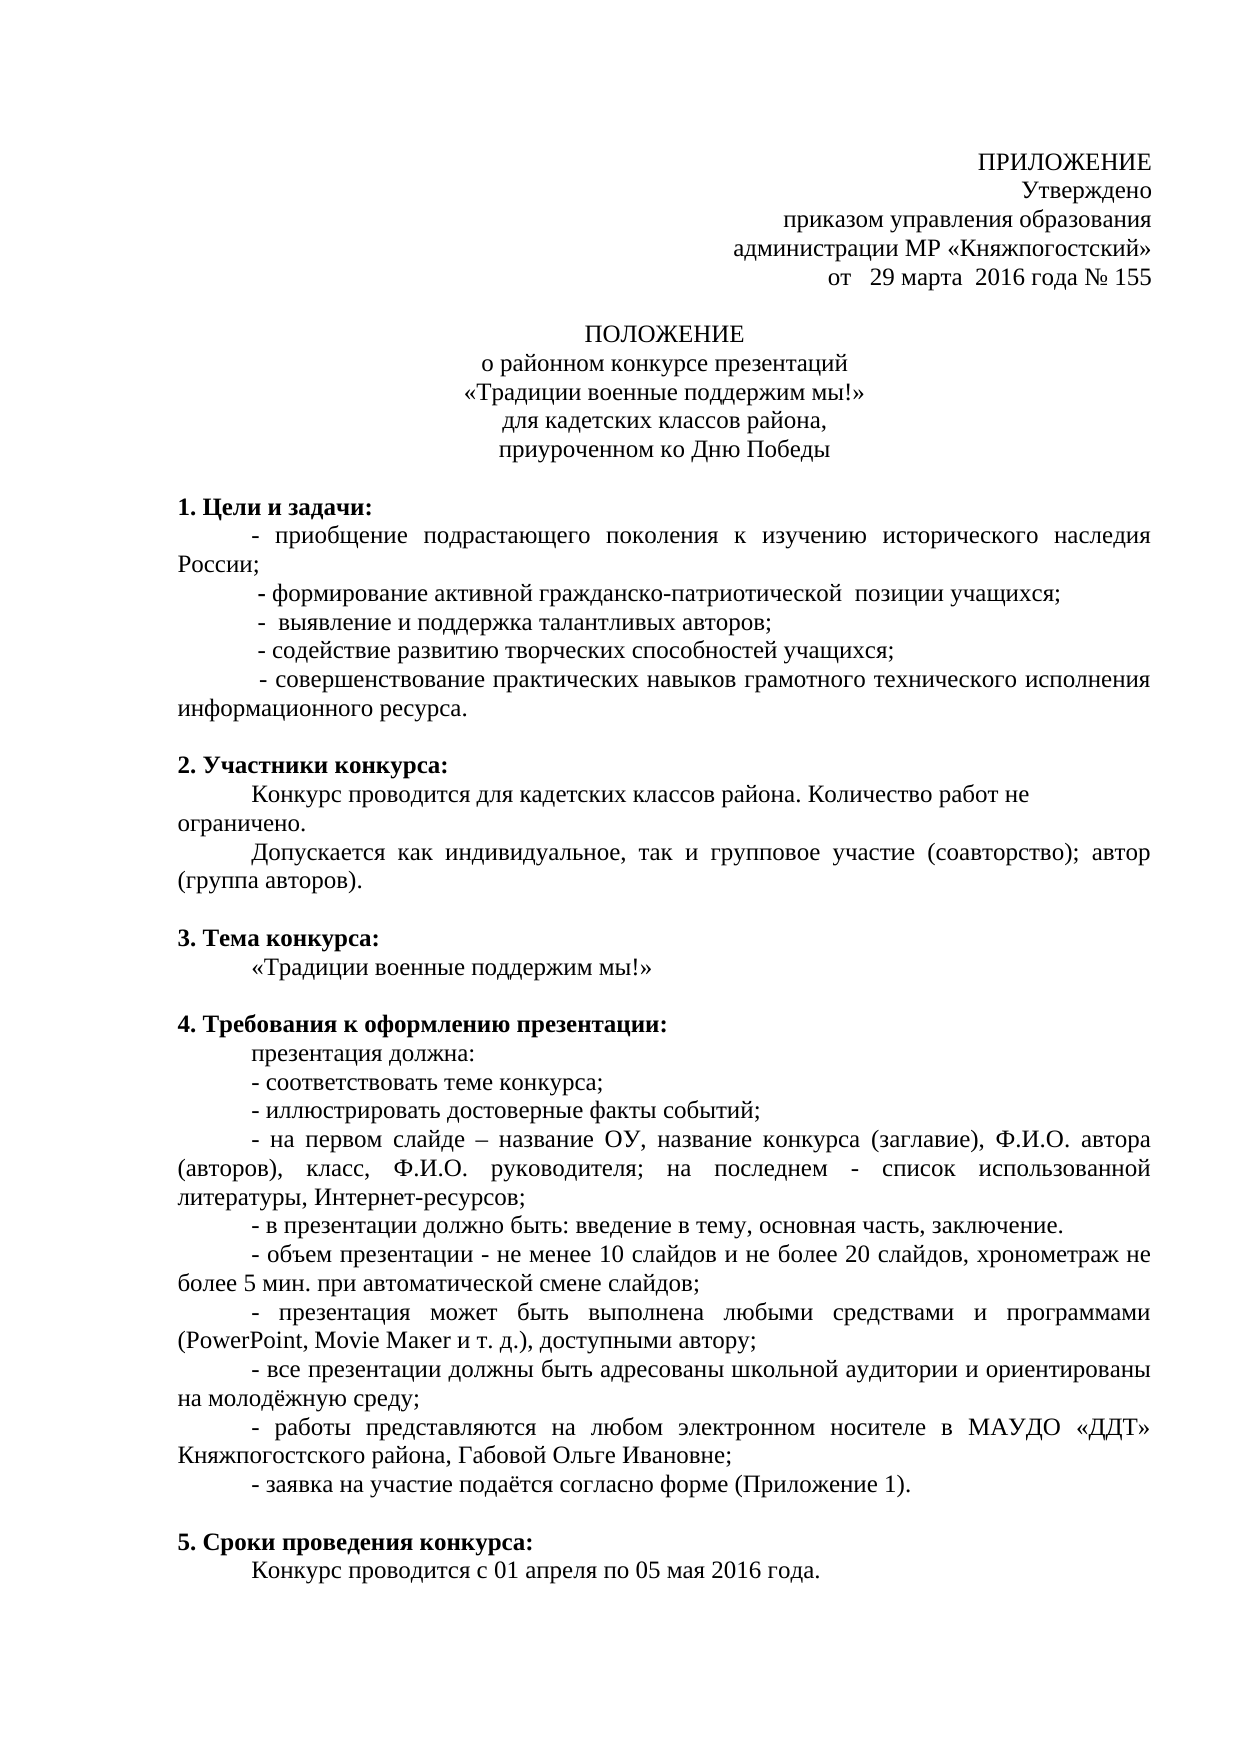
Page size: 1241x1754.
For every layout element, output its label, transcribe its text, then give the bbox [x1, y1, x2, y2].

text - соответствовать теме конкурса; [177, 1067, 1152, 1096]
text - формирование активной гражданско-патриотической позиции учащихся; [177, 578, 1152, 607]
text - заявка на участие подаётся согласно форме (Приложение 1). [177, 1469, 1152, 1498]
text - иллюстрировать достоверные факты событий; [177, 1096, 1152, 1124]
text - приобщение подрастающего поколения к изучению исторического наследия России; [177, 521, 1152, 578]
text ПОЛОЖЕНИЕ [177, 319, 1152, 348]
text 4. Требования к оформлению презентации: [177, 1009, 1152, 1038]
text «Традиции военные поддержим мы!» [177, 952, 1152, 981]
text - презентация может быть выполнена любыми средствами и программами (PowerPoint, Мovie Mакеr и т. д.), доступными автору; [177, 1297, 1152, 1354]
text Допускается как индивидуальное, так и групповое участие (соавторство); автор (группа авторов). [177, 837, 1152, 894]
text администрации МР «Княжпогостский» [215, 233, 1152, 262]
text - совершенствование практических навыков грамотного технического исполнения информационного ресурса. [177, 664, 1152, 722]
text 1. Цели и задачи: [177, 492, 1152, 521]
text - в презентации должно быть: введение в тему, основная часть, заключение. [177, 1211, 1152, 1239]
text - все презентации должны быть адресованы школьной аудитории и ориентированы на молодёжную среду; [177, 1354, 1152, 1412]
text - на первом слайде – название ОУ, название конкурса (заглавие), Ф.И.О. автора (авторов), класс, Ф.И.О. руководителя; на последнем - список использованной литературы, Интернет-ресурсов; [177, 1124, 1152, 1211]
text ПРИЛОЖЕНИЕ [215, 147, 1152, 176]
text 2. Участники конкурса: [177, 751, 1152, 779]
text - выявление и поддержка талантливых авторов; [177, 607, 1152, 636]
text Утверждено [215, 176, 1152, 204]
text от 29 марта 2016 года № 155 [215, 262, 1152, 291]
text презентация должна: [177, 1038, 1152, 1067]
text 3. Тема конкурса: [177, 923, 1152, 952]
text для кадетских классов района, [177, 406, 1152, 434]
text - содействие развитию творческих способностей учащихся; [177, 636, 1152, 664]
text Конкурс проводится для кадетских классов района. Количество работ не ограничено. [177, 779, 1152, 837]
text приуроченном ко Дню Победы [177, 434, 1152, 463]
text Конкурс проводится с 01 апреля по 05 мая 2016 года. [177, 1556, 1152, 1584]
text 5. Сроки проведения конкурса: [177, 1527, 1152, 1556]
text «Традиции военные поддержим мы!» [177, 377, 1152, 406]
text о районном конкурсе презентаций [177, 348, 1152, 377]
text - работы представляются на любом электронном носителе в МАУДО «ДДТ» Княжпогостского района, Габовой Ольге Ивановне; [177, 1412, 1152, 1469]
text - объем презентации - не менее 10 слайдов и не более 20 слайдов, хронометраж не более 5 мин. при автоматической смене слайдов; [177, 1239, 1152, 1297]
text приказом управления образования [215, 204, 1152, 233]
